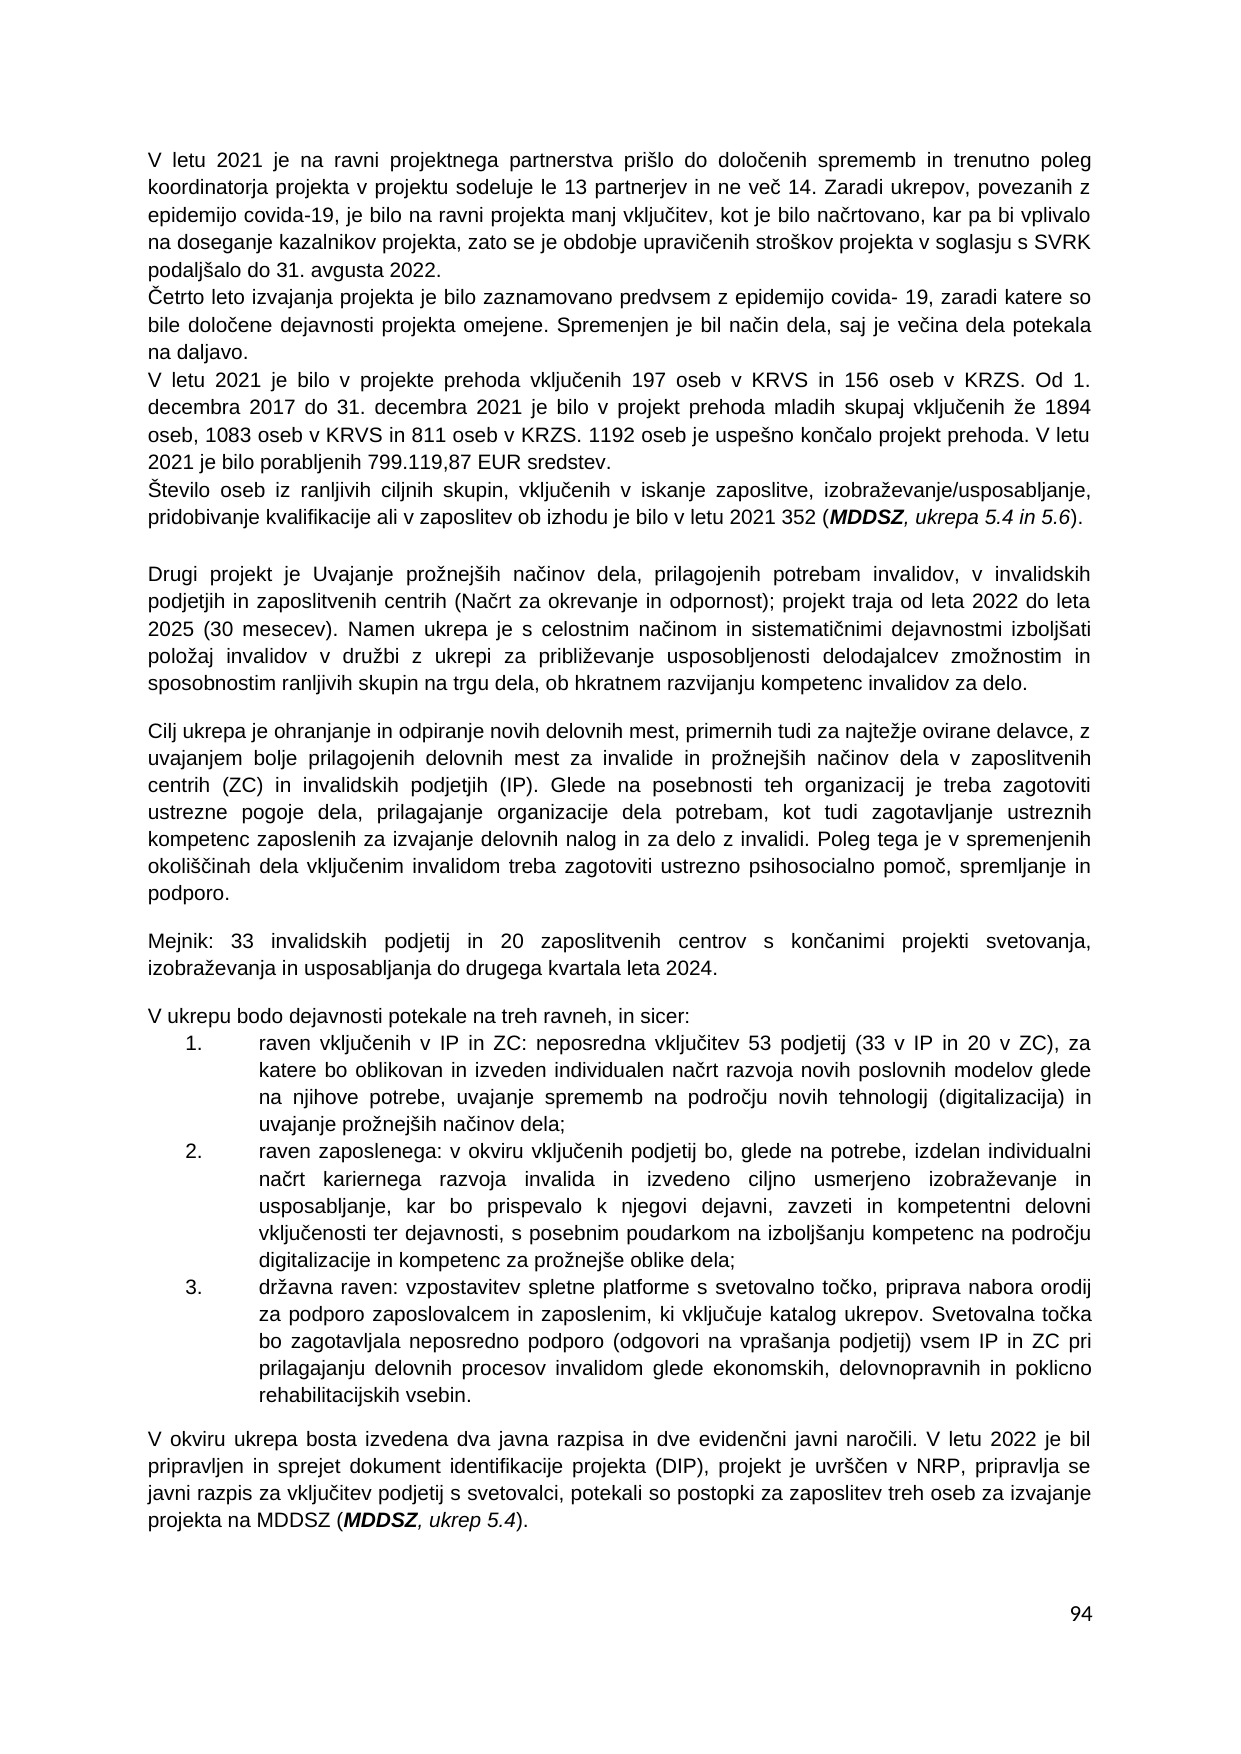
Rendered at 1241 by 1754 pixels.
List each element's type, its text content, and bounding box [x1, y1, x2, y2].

text V okviru ukrepa bosta izvedena dva javna razpisa in dve evidenčni javni naročili. V letu 2022 je bil pripravljen in sprejet dokument identifikacije projekta (DIP), projekt je uvrščen v NRP, pripravlja se javni razpis za vključitev podjetij s svetovalci, potekali so postopki za zaposlitev treh oseb za izvajanje projekta na MDDSZ (MDDSZ, ukrep 5.4). [148, 1425, 1092, 1533]
text Drugi projekt je Uvajanje prožnejših načinov dela, prilagojenih potrebam invalidov, v invalidskih podjetjih in zaposlitvenih centrih (Načrt za okrevanje in odpornost); projekt traja od leta 2022 do leta 2025 (30 mesecev). Namen ukrepa je s celostnim načinom in sistematičnimi dejavnostmi izboljšati položaj invalidov v družbi z ukrepi za približevanje usposobljenosti delodajalcev zmožnostim in sposobnostim ranljivih skupin na trgu dela, ob hkratnem razvijanju kompetenc invalidov za delo. [148, 560, 1092, 696]
text V ukrepu bodo dejavnosti potekale na treh ravneh, in sicer: [148, 1002, 1092, 1029]
list raven vključenih v IP in ZC: neposredna vključitev 53 podjetij (33 v IP in 20 v ZC), za katere bo oblikovan in izveden individualen načrt razvoja novih poslovnih modelov glede na njihove potrebe, uvajanje sprememb na področju novih tehnologij (digitalizacija) in uvajanje prožnejših načinov dela; [185, 1029, 1092, 1137]
text Število oseb iz ranljivih ciljnih skupin, vključenih v iskanje zaposlitve, izobraževanje/usposabljanje, pridobivanje kvalifikacije ali v zaposlitev ob izhodu je bilo v letu 2021 352 (MDDSZ, ukrepa 5.4 in 5.6). [148, 478, 1092, 529]
text Četrto leto izvajanja projekta je bilo zaznamovano predvsem z epidemijo covida- 19, zaradi katere so bile določene dejavnosti projekta omejene. Spremenjen je bil način dela, saj je večina dela potekala na daljavo. [148, 285, 1092, 364]
list raven zaposlenega: v okviru vključenih podjetij bo, glede na potrebe, izdelan individualni načrt kariernega razvoja invalida in izvedeno ciljno usmerjeno izobraževanje in usposabljanje, kar bo prispevalo k njegovi dejavni, zavzeti in kompetentni delovni vključenosti ter dejavnosti, s posebnim poudarkom na izboljšanju kompetenc na področju digitalizacije in kompetenc za prožnejše oblike dela; [185, 1137, 1092, 1273]
text V letu 2021 je bilo v projekte prehoda vključenih 197 oseb v KRVS in 156 oseb v KRZS. Od 1. decembra 2017 do 31. decembra 2021 je bilo v projekt prehoda mladih skupaj vključenih že 1894 oseb, 1083 oseb v KRVS in 811 oseb v KRZS. 1192 oseb je uspešno končalo projekt prehoda. V letu 2021 je bilo porabljenih 799.119,87 EUR sredstev. [148, 368, 1092, 474]
list državna raven: vzpostavitev spletne platforme s svetovalno točko, priprava nabora orodij za podporo zaposlovalcem in zaposlenim, ki vključuje katalog ukrepov. Svetovalna točka bo zagotavljala neposredno podporo (odgovori na vprašanja podjetij) vsem IP in ZC pri prilagajanju delovnih procesov invalidom glede ekonomskih, delovnopravnih in poklicno rehabilitacijskih vsebin. [185, 1273, 1092, 1408]
text V letu 2021 je na ravni projektnega partnerstva prišlo do določenih sprememb in trenutno poleg koordinatorja projekta v projektu sodeluje le 13 partnerjev in ne več 14. Zaradi ukrepov, povezanih z epidemijo covida-19, je bilo na ravni projekta manj vključitev, kot je bilo načrtovano, kar pa bi vplivalo na doseganje kazalnikov projekta, zato se je obdobje upravičenih stroškov projekta v soglasju s SVRK podaljšalo do 31. avgusta 2022. [148, 148, 1092, 282]
text Cilj ukrepa je ohranjanje in odpiranje novih delovnih mest, primernih tudi za najtežje ovirane delavce, z uvajanjem bolje prilagojenih delovnih mest za invalide in prožnejših načinov dela v zaposlitvenih centrih (ZC) in invalidskih podjetjih (IP). Glede na posebnosti teh organizacij je treba zagotoviti ustrezne pogoje dela, prilagajanje organizacije dela potrebam, kot tudi zagotavljanje ustreznih kompetenc zaposlenih za izvajanje delovnih nalog in za delo z invalidi. Poleg tega je v spremenjenih okoliščinah dela vključenim invalidom treba zagotoviti ustrezno psihosocialno pomoč, spremljanje in podporo. [148, 716, 1092, 906]
text Mejnik: 33 invalidskih podjetij in 20 zaposlitvenih centrov s končanimi projekti svetovanja, izobraževanja in usposabljanja do drugega kvartala leta 2024. [148, 927, 1092, 981]
